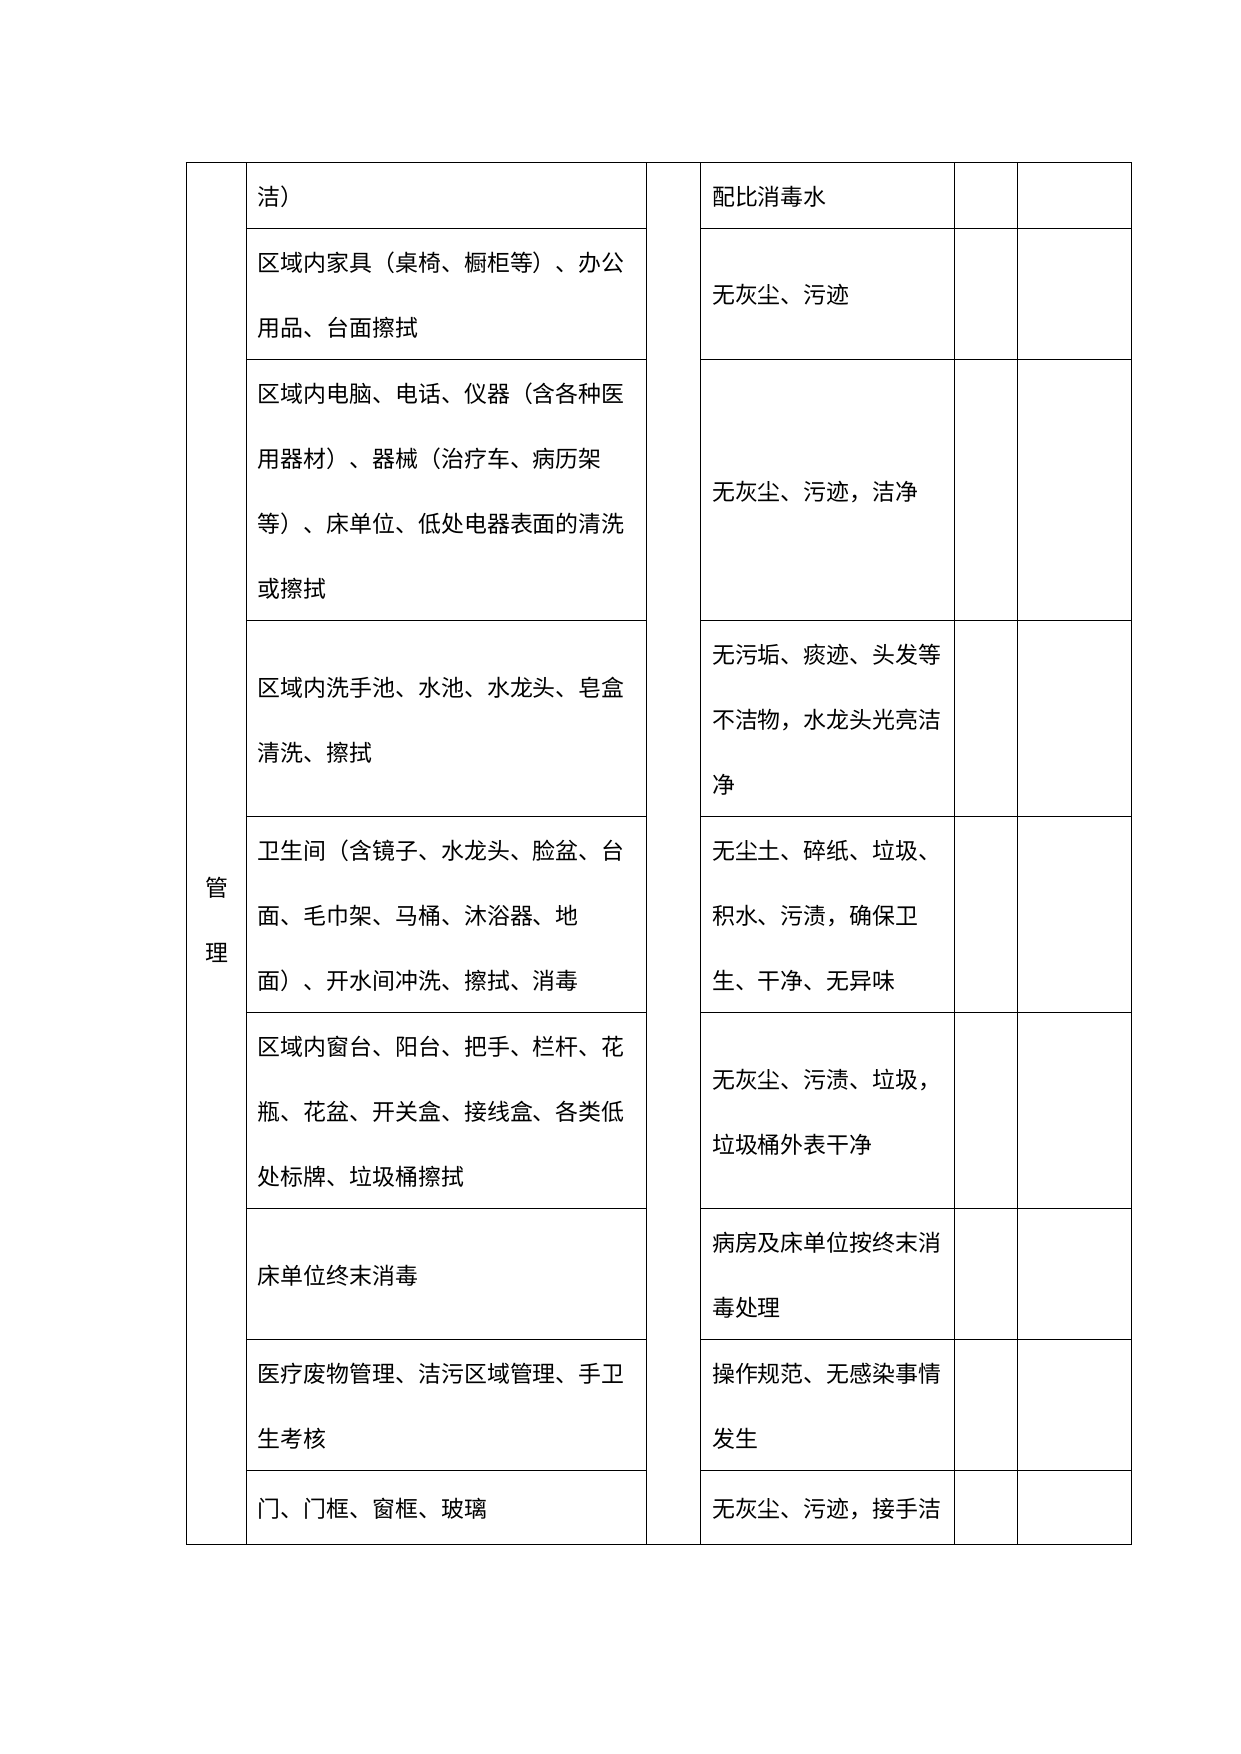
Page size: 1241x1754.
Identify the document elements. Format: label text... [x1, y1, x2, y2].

table_cell [1018, 1471, 1131, 1543]
table_cell [1018, 163, 1131, 228]
table_cell 门、门框、窗框、玻璃 [247, 1471, 646, 1543]
table_cell [955, 1340, 1017, 1470]
table_cell [955, 817, 1017, 1012]
table_cell 无灰尘、污渍、垃圾，垃圾桶外表干净 [701, 1013, 954, 1208]
table_cell 无灰尘、污迹 [701, 229, 954, 359]
table_cell 区域内电脑、电话、仪器（含各种医用器材）、器械（治疗车、病历架等）、床单位、低处电器表面的清洗或擦拭 [247, 360, 646, 620]
table_cell 医疗废物管理、洁污区域管理、手卫生考核 [247, 1340, 646, 1470]
table_cell [1018, 621, 1131, 816]
table_cell [955, 1471, 1017, 1543]
table_cell [1018, 360, 1131, 620]
table_cell [1018, 1209, 1131, 1339]
table_cell [955, 163, 1017, 228]
table_cell 区域内窗台、阳台、把手、栏杆、花瓶、花盆、开关盒、接线盒、各类低处标牌、垃圾桶擦拭 [247, 1013, 646, 1208]
table_cell 区域内地面湿拖（进行地面消毒、清洁） [247, 163, 646, 228]
table_cell 卫生间（含镜子、水龙头、脸盆、台面、毛巾架、马桶、沐浴器、地面）、开水间冲洗、擦拭、消毒 [247, 817, 646, 1012]
table_cell [1018, 817, 1131, 1012]
table_cell [955, 1013, 1017, 1208]
table_cell [1018, 229, 1131, 359]
table_cell 无污垢、痰迹、头发等不洁物，水龙头光亮洁净 [701, 621, 954, 816]
table_cell [955, 229, 1017, 359]
table_cell [1018, 1340, 1131, 1470]
table_cell [955, 621, 1017, 816]
table_cell [955, 1209, 1017, 1339]
table_cell 操作规范、无感染事情发生 [701, 1340, 954, 1470]
table_cell 区域内家具（桌椅、橱柜等）、办公用品、台面擦拭 [247, 229, 646, 359]
table_cell [955, 360, 1017, 620]
table_cell 床单位终末消毒 [247, 1209, 646, 1339]
table_cell 无灰尘、污迹，接手洁净 [701, 1471, 954, 1543]
table_cell [1018, 1013, 1131, 1208]
table_cell 无积水、污渍;按要求配比消毒水 [701, 163, 954, 228]
table_cell 病房及床单位按终末消毒处理 [701, 1209, 954, 1339]
table_cell 区域内洗手池、水池、水龙头、皂盒清洗、擦拭 [247, 621, 646, 816]
table_cell 无灰尘、污迹，洁净 [701, 360, 954, 620]
table_cell 无尘土、碎纸、垃圾、积水、污渍，确保卫生、干净、无异味 [701, 817, 954, 1012]
